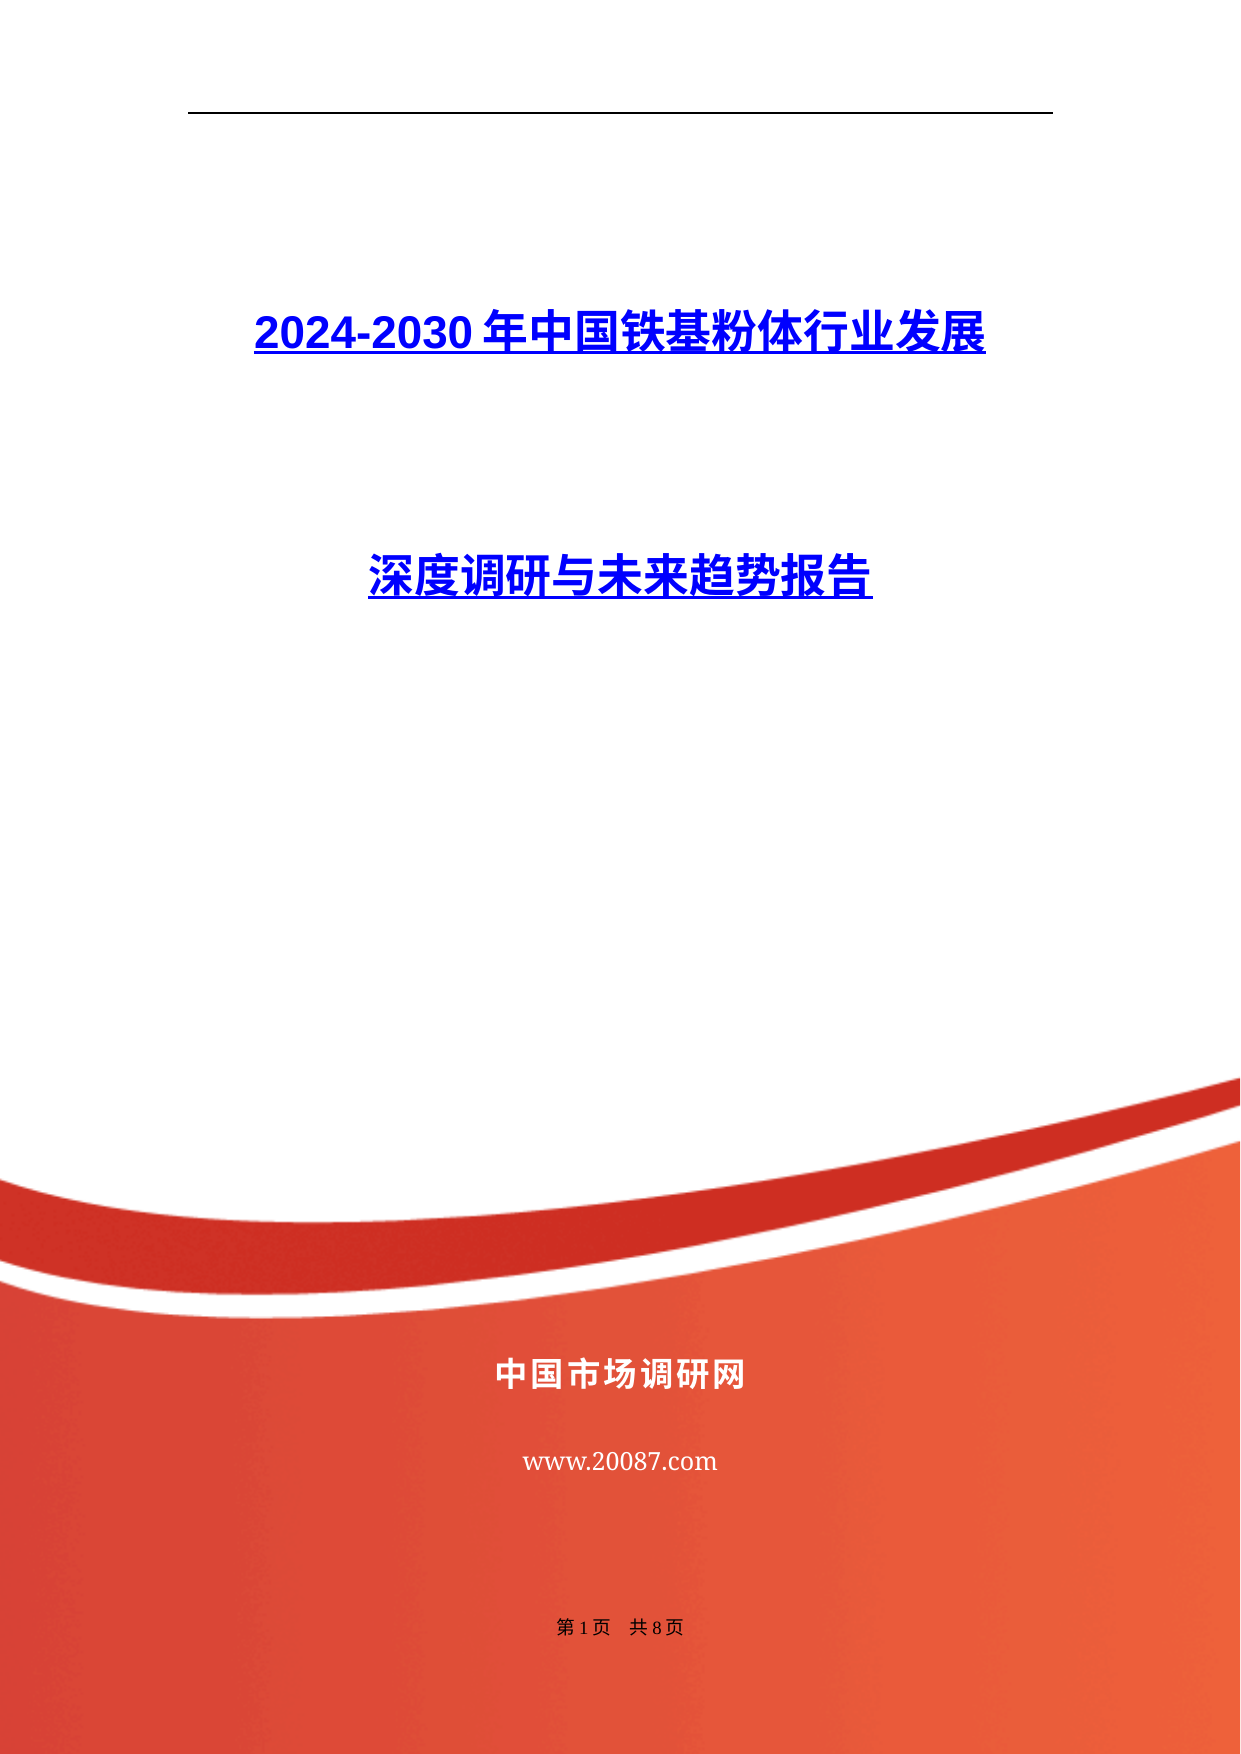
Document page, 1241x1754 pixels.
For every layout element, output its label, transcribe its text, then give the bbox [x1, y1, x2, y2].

table_header 2024-2030年中国铁基粉体行业发展深度调研与未来趋势报告 [188, 207, 1053, 773]
subtitle 中国市场调研网 [187, 1339, 1053, 1404]
picture [0, 1006, 1241, 1754]
text www.20087.com [187, 1428, 1053, 1493]
